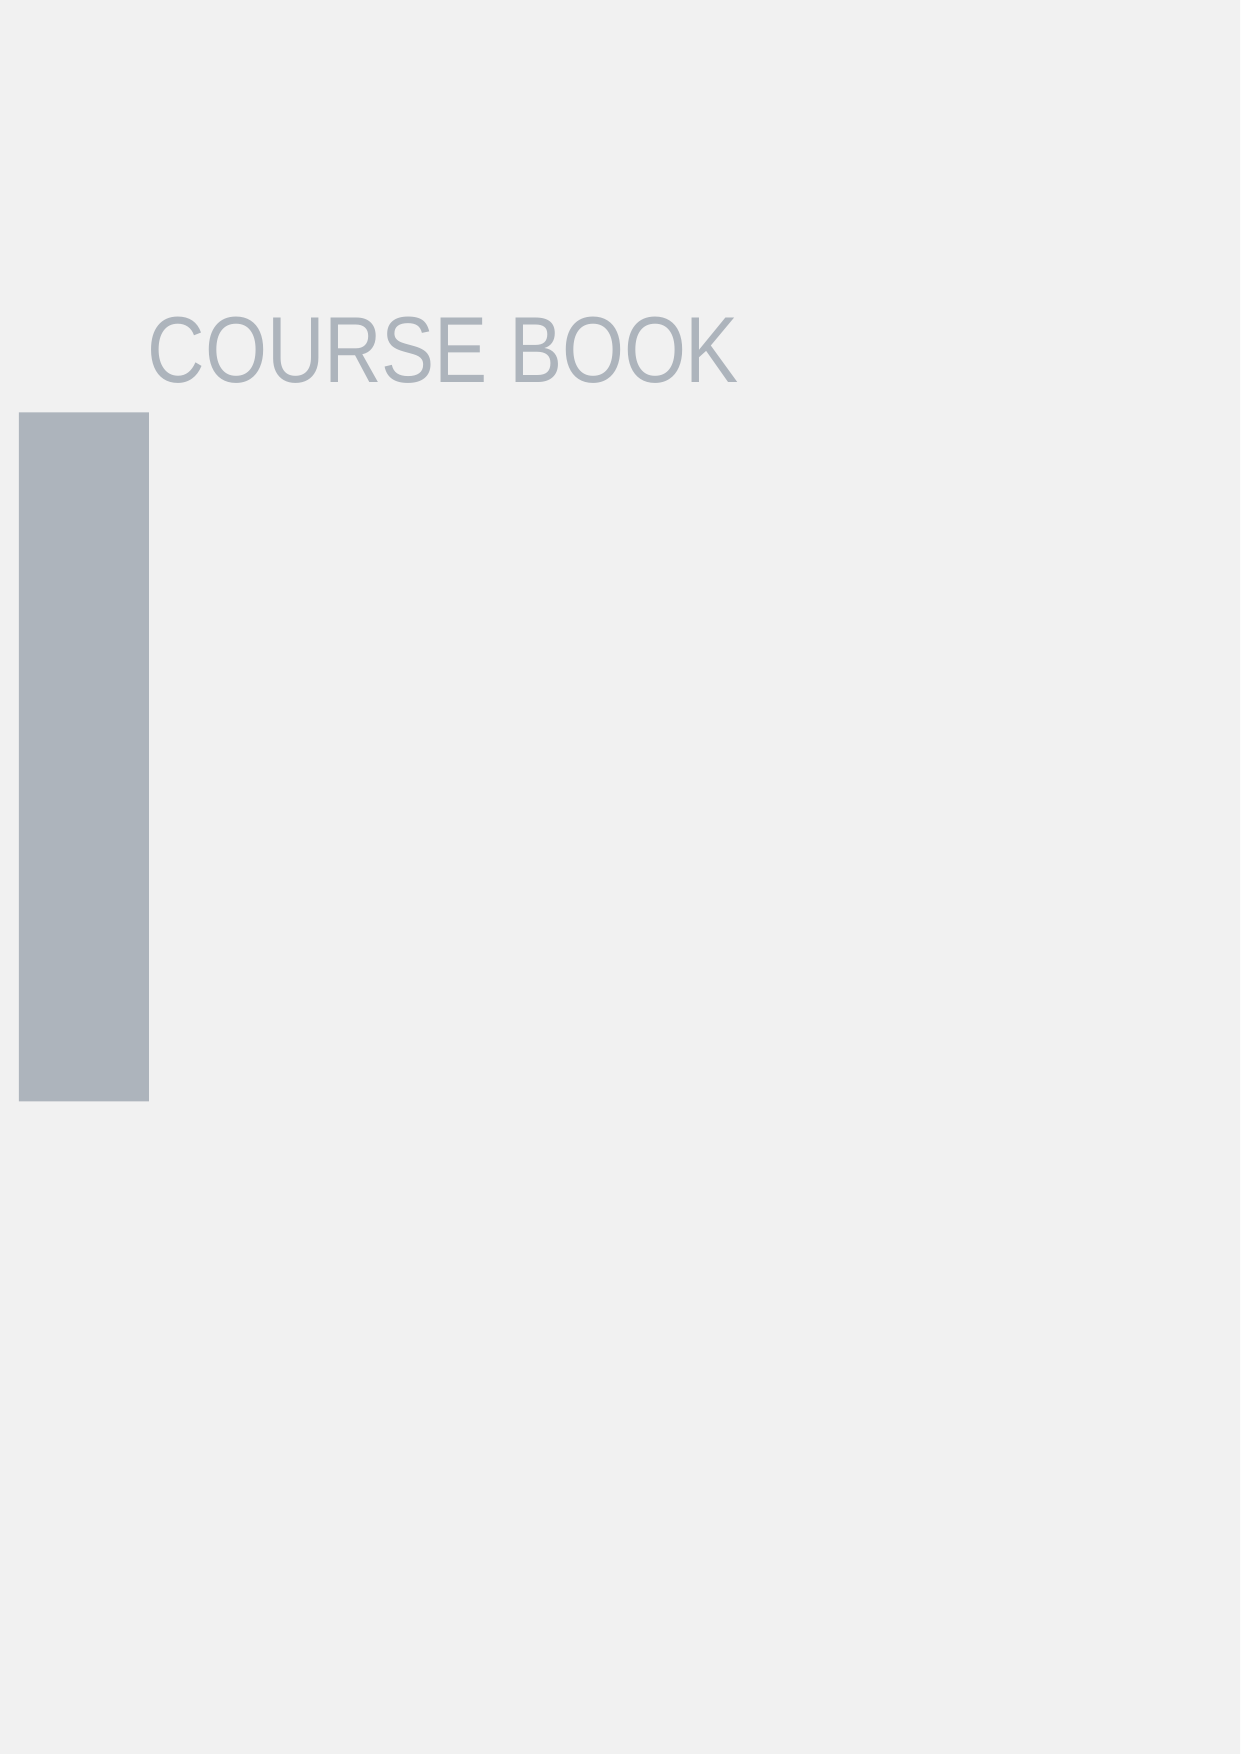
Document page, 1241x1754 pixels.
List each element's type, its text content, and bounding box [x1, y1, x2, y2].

title COURSE BOOK [148, 294, 1192, 402]
